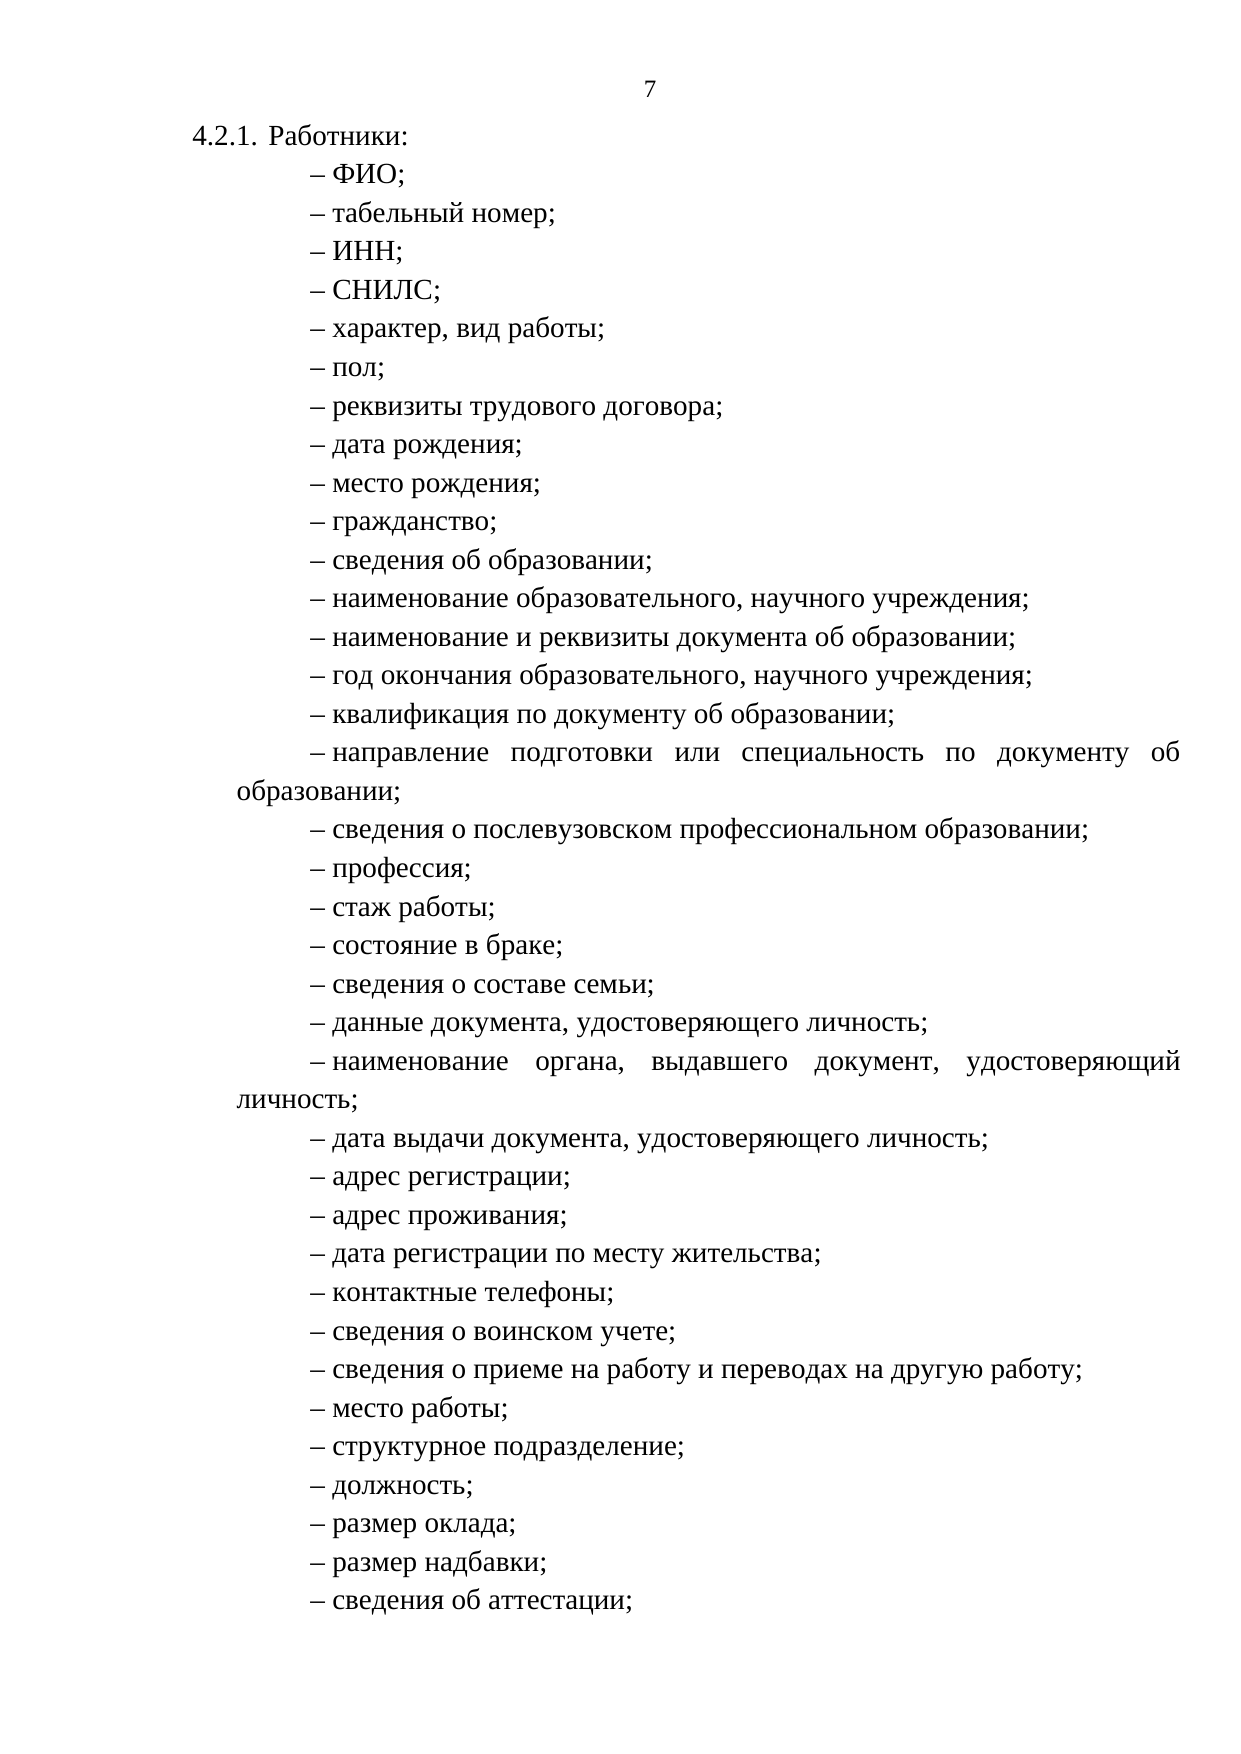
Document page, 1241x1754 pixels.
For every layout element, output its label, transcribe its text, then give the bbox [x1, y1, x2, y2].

list структурное подразделение; [236, 1428, 1181, 1462]
list наименование образовательного, научного учреждения; [236, 580, 1181, 614]
list табельный номер; [236, 195, 1181, 228]
list размер надбавки; [236, 1544, 1181, 1577]
list реквизиты трудового договора; [236, 388, 1181, 421]
list адрес регистрации; [236, 1158, 1181, 1192]
list данные документа, удостоверяющего личность; [236, 1004, 1181, 1038]
list дата выдачи документа, удостоверяющего личность; [236, 1120, 1181, 1153]
list сведения об аттестации; [236, 1582, 1181, 1616]
list контактные телефоны; [236, 1274, 1181, 1308]
list сведения о послевузовском профессиональном образовании; [236, 812, 1181, 845]
list размер оклада; [236, 1505, 1181, 1539]
list СНИЛС; [236, 272, 1181, 306]
list наименование органа, выдавшего документ, удостоверяющий личность; [236, 1043, 1181, 1115]
list сведения о воинском учете; [236, 1313, 1181, 1346]
list место рождения; [236, 465, 1181, 498]
list сведения об образовании; [236, 542, 1181, 575]
list профессия; [236, 850, 1181, 884]
list состояние в браке; [236, 927, 1181, 961]
list сведения о составе семьи; [236, 966, 1181, 999]
list год окончания образовательного, научного учреждения; [236, 657, 1181, 691]
list стаж работы; [236, 889, 1181, 922]
text Работники: [118, 118, 1181, 151]
list направление подготовки или специальность по документу об образовании; [236, 734, 1181, 807]
list адрес проживания; [236, 1197, 1181, 1231]
list место работы; [236, 1390, 1181, 1423]
list пол; [236, 349, 1181, 383]
list гражданство; [236, 503, 1181, 537]
list сведения о приеме на работу и переводах на другую работу; [236, 1351, 1181, 1385]
list наименование и реквизиты документа об образовании; [236, 619, 1181, 652]
list ФИО; [236, 156, 1181, 190]
list ИНН; [236, 233, 1181, 267]
list должность; [236, 1467, 1181, 1500]
list характер, вид работы; [236, 311, 1181, 344]
list дата рождения; [236, 426, 1181, 460]
list квалификация по документу об образовании; [236, 696, 1181, 729]
list дата регистрации по месту жительства; [236, 1236, 1181, 1269]
